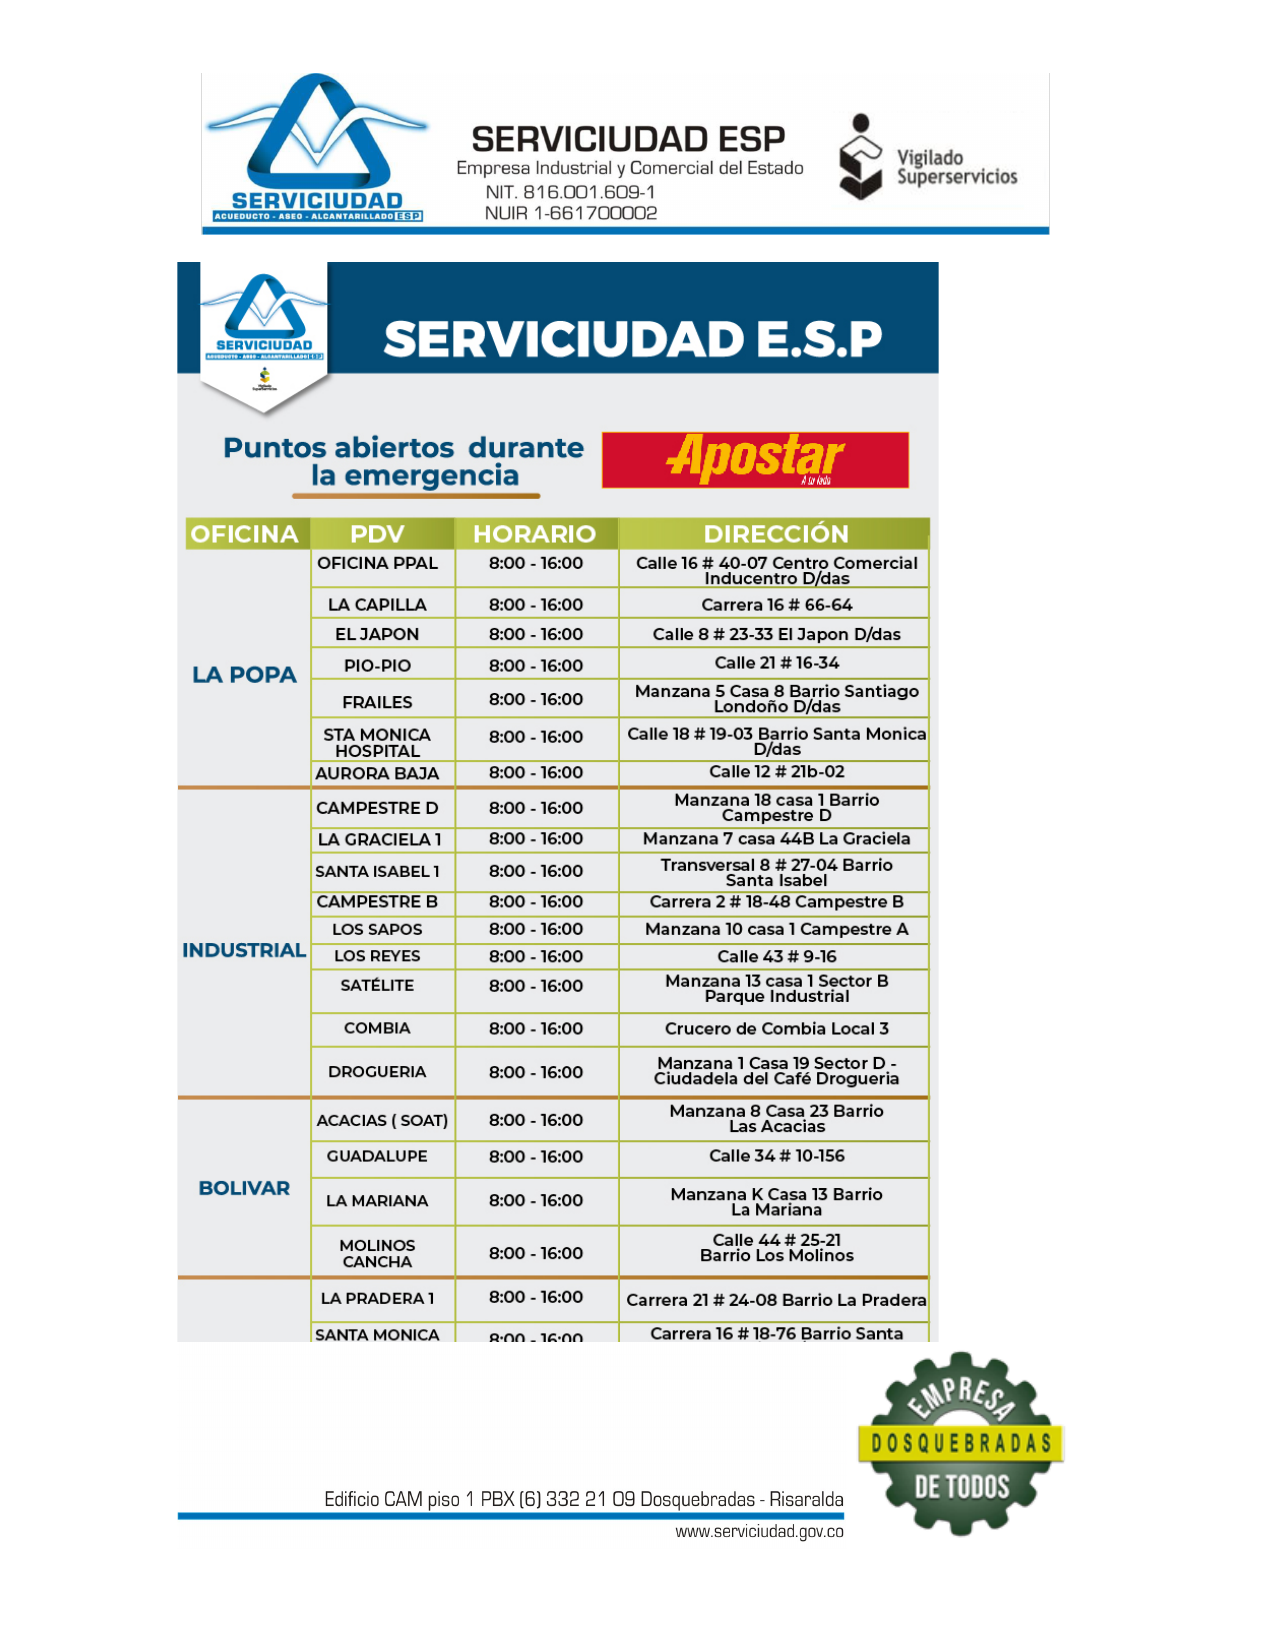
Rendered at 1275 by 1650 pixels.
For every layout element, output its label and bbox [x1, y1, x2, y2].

picture [177, 262, 1074, 1549]
picture [177, 73, 1098, 235]
